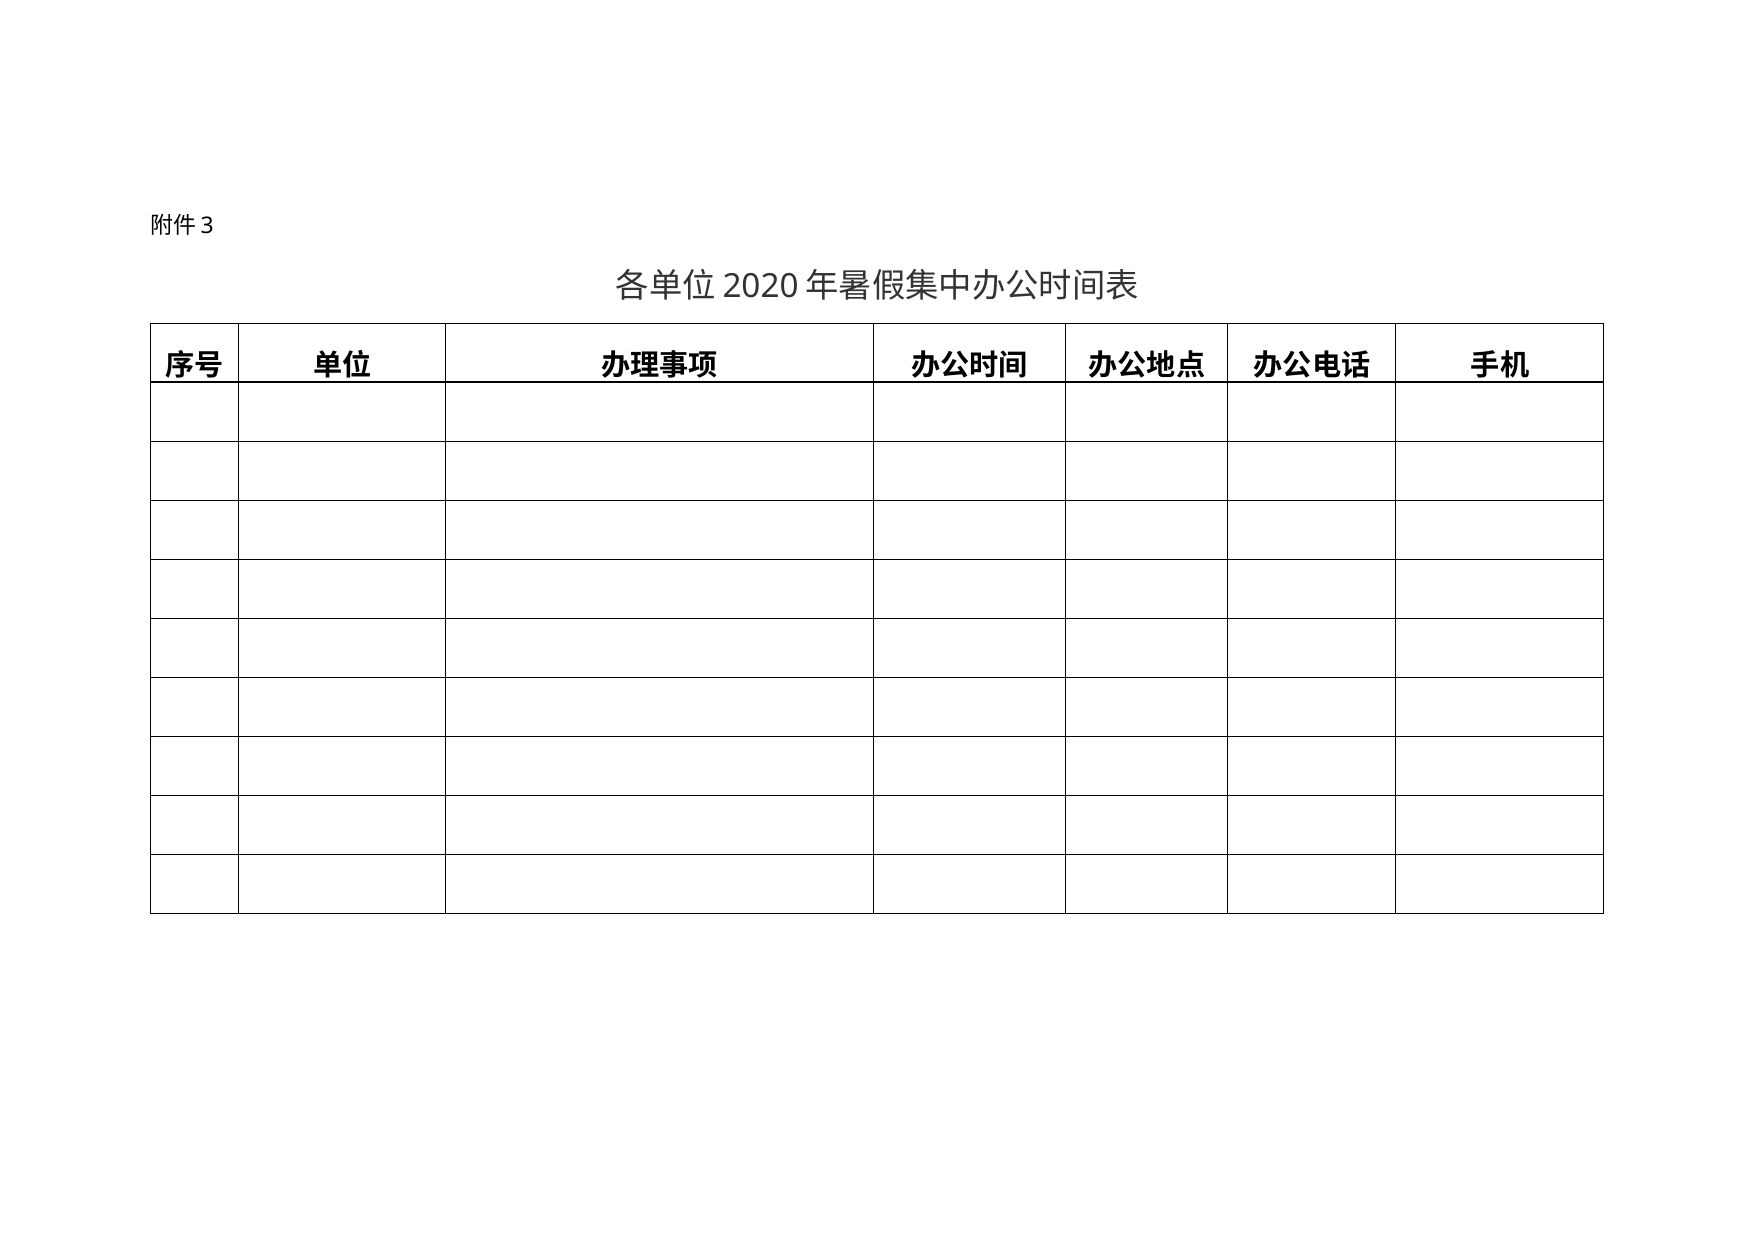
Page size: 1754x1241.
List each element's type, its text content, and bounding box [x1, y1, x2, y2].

table_cell [1228, 383, 1395, 441]
table_cell [239, 383, 445, 441]
table_cell [446, 442, 873, 499]
table_cell [151, 442, 238, 499]
table_cell [874, 619, 1065, 677]
table_cell [1396, 678, 1603, 736]
table_cell [1396, 442, 1603, 499]
table_cell [1228, 796, 1395, 854]
table_cell [874, 383, 1065, 441]
table_cell [1396, 796, 1603, 854]
table_cell [151, 737, 238, 795]
table_cell [239, 619, 445, 677]
table_cell [446, 855, 873, 913]
table_cell [1066, 501, 1227, 559]
table_cell [1066, 619, 1227, 677]
table_header 序号 [151, 324, 238, 381]
table_cell [874, 796, 1065, 854]
table_cell [239, 855, 445, 913]
table_cell [1066, 560, 1227, 618]
table_cell [151, 383, 238, 441]
table_cell [239, 501, 445, 559]
table_cell [151, 619, 238, 677]
table_cell [446, 383, 873, 441]
table_cell [1066, 855, 1227, 913]
table_header 办公电话 [1228, 324, 1395, 381]
table_cell [239, 442, 445, 499]
table_cell [239, 796, 445, 854]
table_header 手机 [1396, 324, 1603, 381]
table_cell [1228, 442, 1395, 499]
table_cell [1396, 619, 1603, 677]
text 各单位2020年暑假集中办公时间表 [150, 243, 1604, 322]
text 附件3 [150, 203, 1604, 243]
table_cell [1396, 501, 1603, 559]
table_cell [874, 442, 1065, 499]
table_cell [874, 855, 1065, 913]
table_cell [1396, 560, 1603, 618]
table_cell [239, 678, 445, 736]
table_cell [1228, 560, 1395, 618]
table_cell [446, 560, 873, 618]
table_cell [1396, 737, 1603, 795]
table_cell [1228, 855, 1395, 913]
table_cell [1228, 619, 1395, 677]
table_cell [874, 560, 1065, 618]
table_cell [239, 737, 445, 795]
table_cell [874, 501, 1065, 559]
table_cell [446, 678, 873, 736]
table_cell [1396, 383, 1603, 441]
table_cell [874, 737, 1065, 795]
table_cell [446, 501, 873, 559]
table_cell [446, 796, 873, 854]
table_cell [1396, 855, 1603, 913]
table_cell [1066, 796, 1227, 854]
table_cell [874, 678, 1065, 736]
table_cell [1228, 501, 1395, 559]
table_cell [1228, 737, 1395, 795]
table_header 单位 [239, 324, 445, 381]
table_cell [446, 737, 873, 795]
table_cell [1066, 383, 1227, 441]
table_cell [1066, 737, 1227, 795]
table_cell [446, 619, 873, 677]
table_cell [151, 855, 238, 913]
table_cell [151, 678, 238, 736]
table_cell [239, 560, 445, 618]
table_header 办理事项 [446, 324, 873, 381]
table_cell [1066, 678, 1227, 736]
table_header 办公地点 [1066, 324, 1227, 381]
table_header 办公时间 [874, 324, 1065, 381]
table_cell [1228, 678, 1395, 736]
table_cell [151, 560, 238, 618]
table_cell [151, 501, 238, 559]
table_cell [1066, 442, 1227, 499]
table_cell [151, 796, 238, 854]
